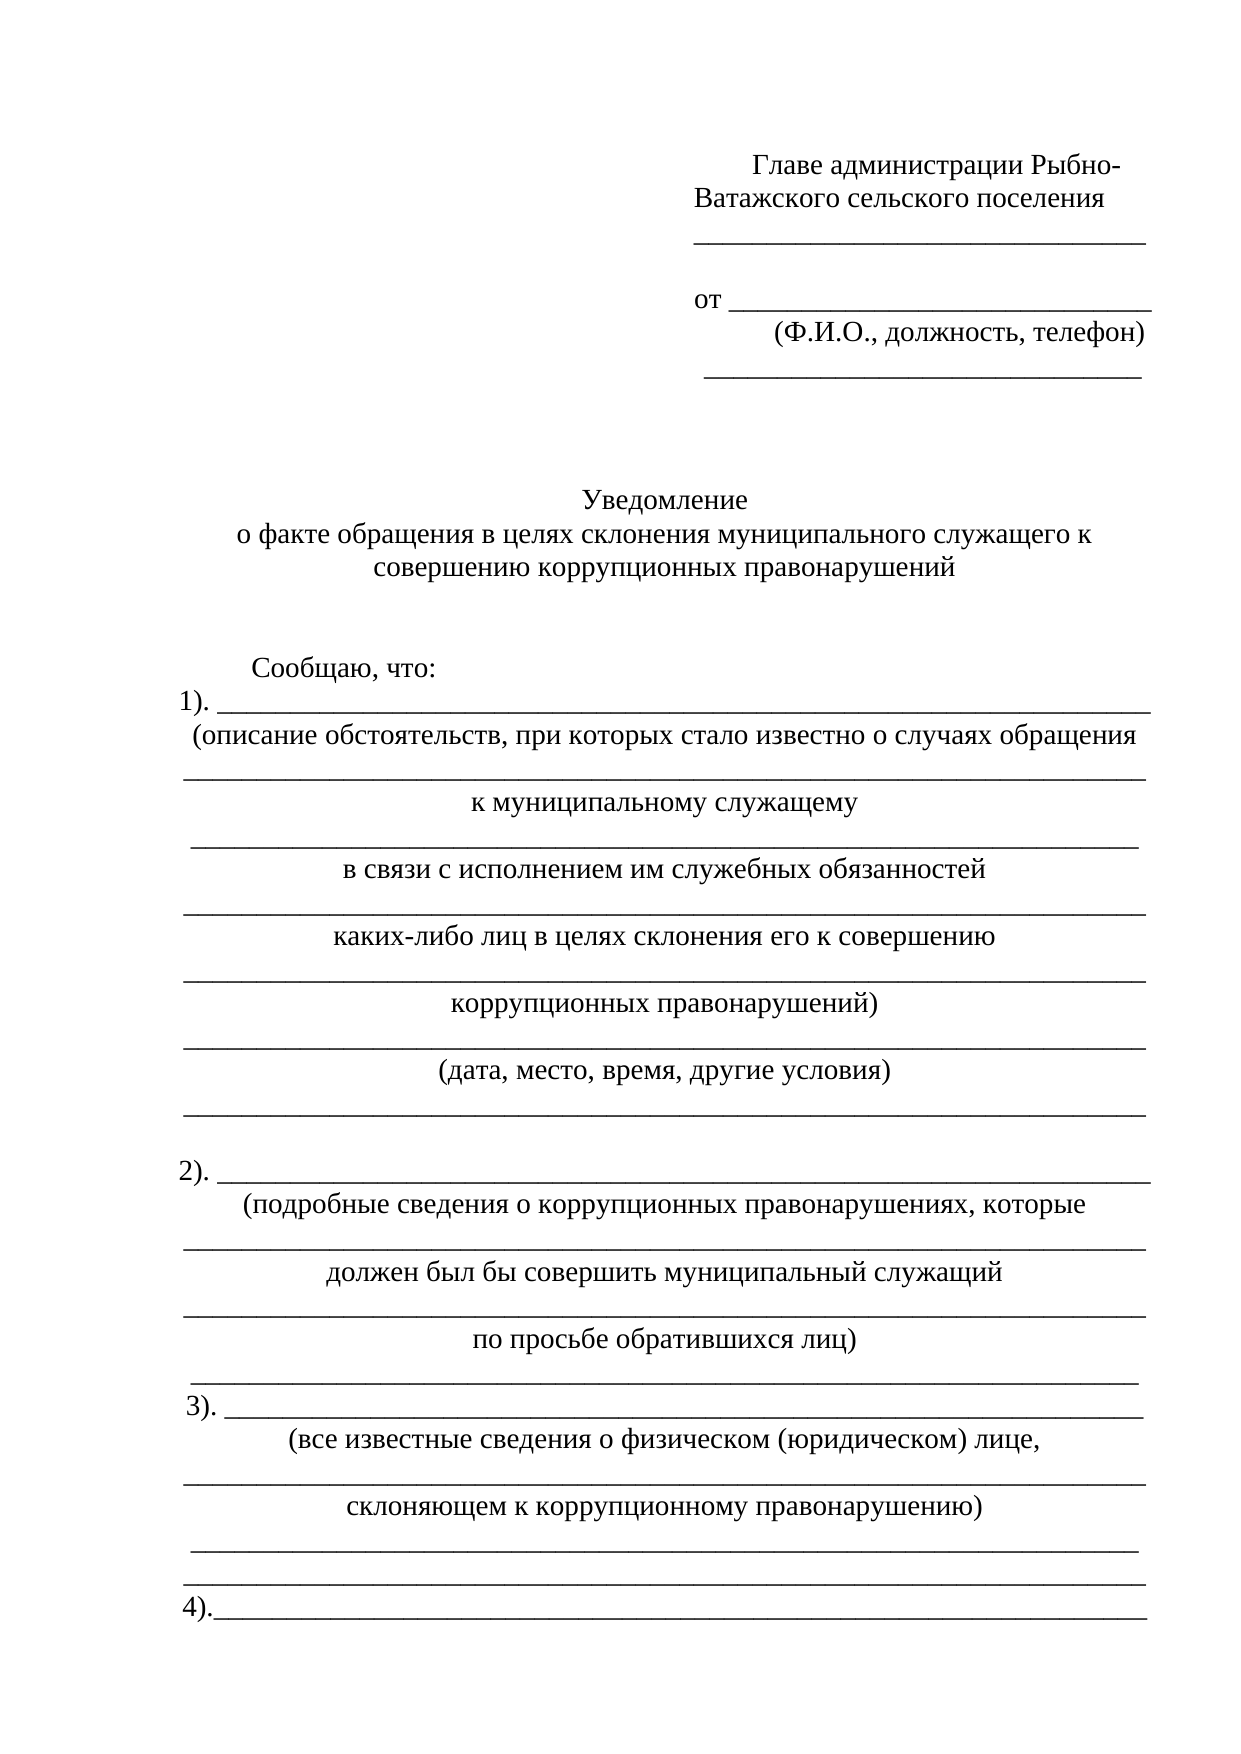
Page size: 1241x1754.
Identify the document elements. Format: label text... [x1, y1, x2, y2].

text __________________________________________________________________ [177, 1287, 1152, 1321]
text 2). ________________________________________________________________ [177, 1153, 1152, 1187]
text должен был бы совершить муниципальный служащий [177, 1254, 1152, 1287]
text по просьбе обратившихся лиц) [177, 1321, 1152, 1354]
text __________________________________________________________________ [177, 1019, 1152, 1052]
text 4).________________________________________________________________ [177, 1589, 1152, 1623]
text (дата, место, время, другие условия) [177, 1052, 1152, 1086]
text __________________________________________________________________ [177, 751, 1152, 784]
text Сообщаю, что: [177, 650, 1152, 683]
text о факте обращения в целях склонения муниципального служащего к совершению коррупционных правонарушений [177, 516, 1152, 583]
text (все известные сведения о физическом (юридическом) лице, [177, 1421, 1152, 1455]
text в связи с исполнением им служебных обязанностей [177, 851, 1152, 885]
text __________________________________________________________________ [177, 885, 1152, 918]
text __________________________________________________________________ [177, 1455, 1152, 1488]
text от _____________________________ [620, 281, 1152, 314]
text Главе администрации Рыбно-Ватажского сельского поселения [693, 147, 1152, 214]
text (подробные сведения о коррупционных правонарушениях, которые [177, 1187, 1152, 1220]
text (описание обстоятельств, при которых стало известно о случаях обращения [177, 717, 1152, 751]
text к муниципальному служащему [177, 784, 1152, 818]
text __________________________________________________________________ [177, 1086, 1152, 1119]
text _________________________________________________________________ [177, 1522, 1152, 1556]
text __________________________________________________________________ [177, 952, 1152, 985]
text (Ф.И.О., должность, телефон) [693, 314, 1152, 348]
text _______________________________ [693, 214, 1152, 247]
text каких-либо лиц в целях склонения его к совершению [177, 918, 1152, 952]
text 3). _______________________________________________________________ [177, 1388, 1152, 1421]
text _________________________________________________________________ [177, 818, 1152, 851]
text 1). ________________________________________________________________ [177, 683, 1152, 717]
text склоняющем к коррупционному правонарушению) [177, 1488, 1152, 1522]
text _________________________________________________________________ [177, 1354, 1152, 1388]
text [177, 1556, 1152, 1589]
text ______________________________ [620, 348, 1152, 382]
text __________________________________________________________________ [177, 1220, 1152, 1254]
text коррупционных правонарушений) [177, 985, 1152, 1019]
text Уведомление [177, 482, 1152, 516]
